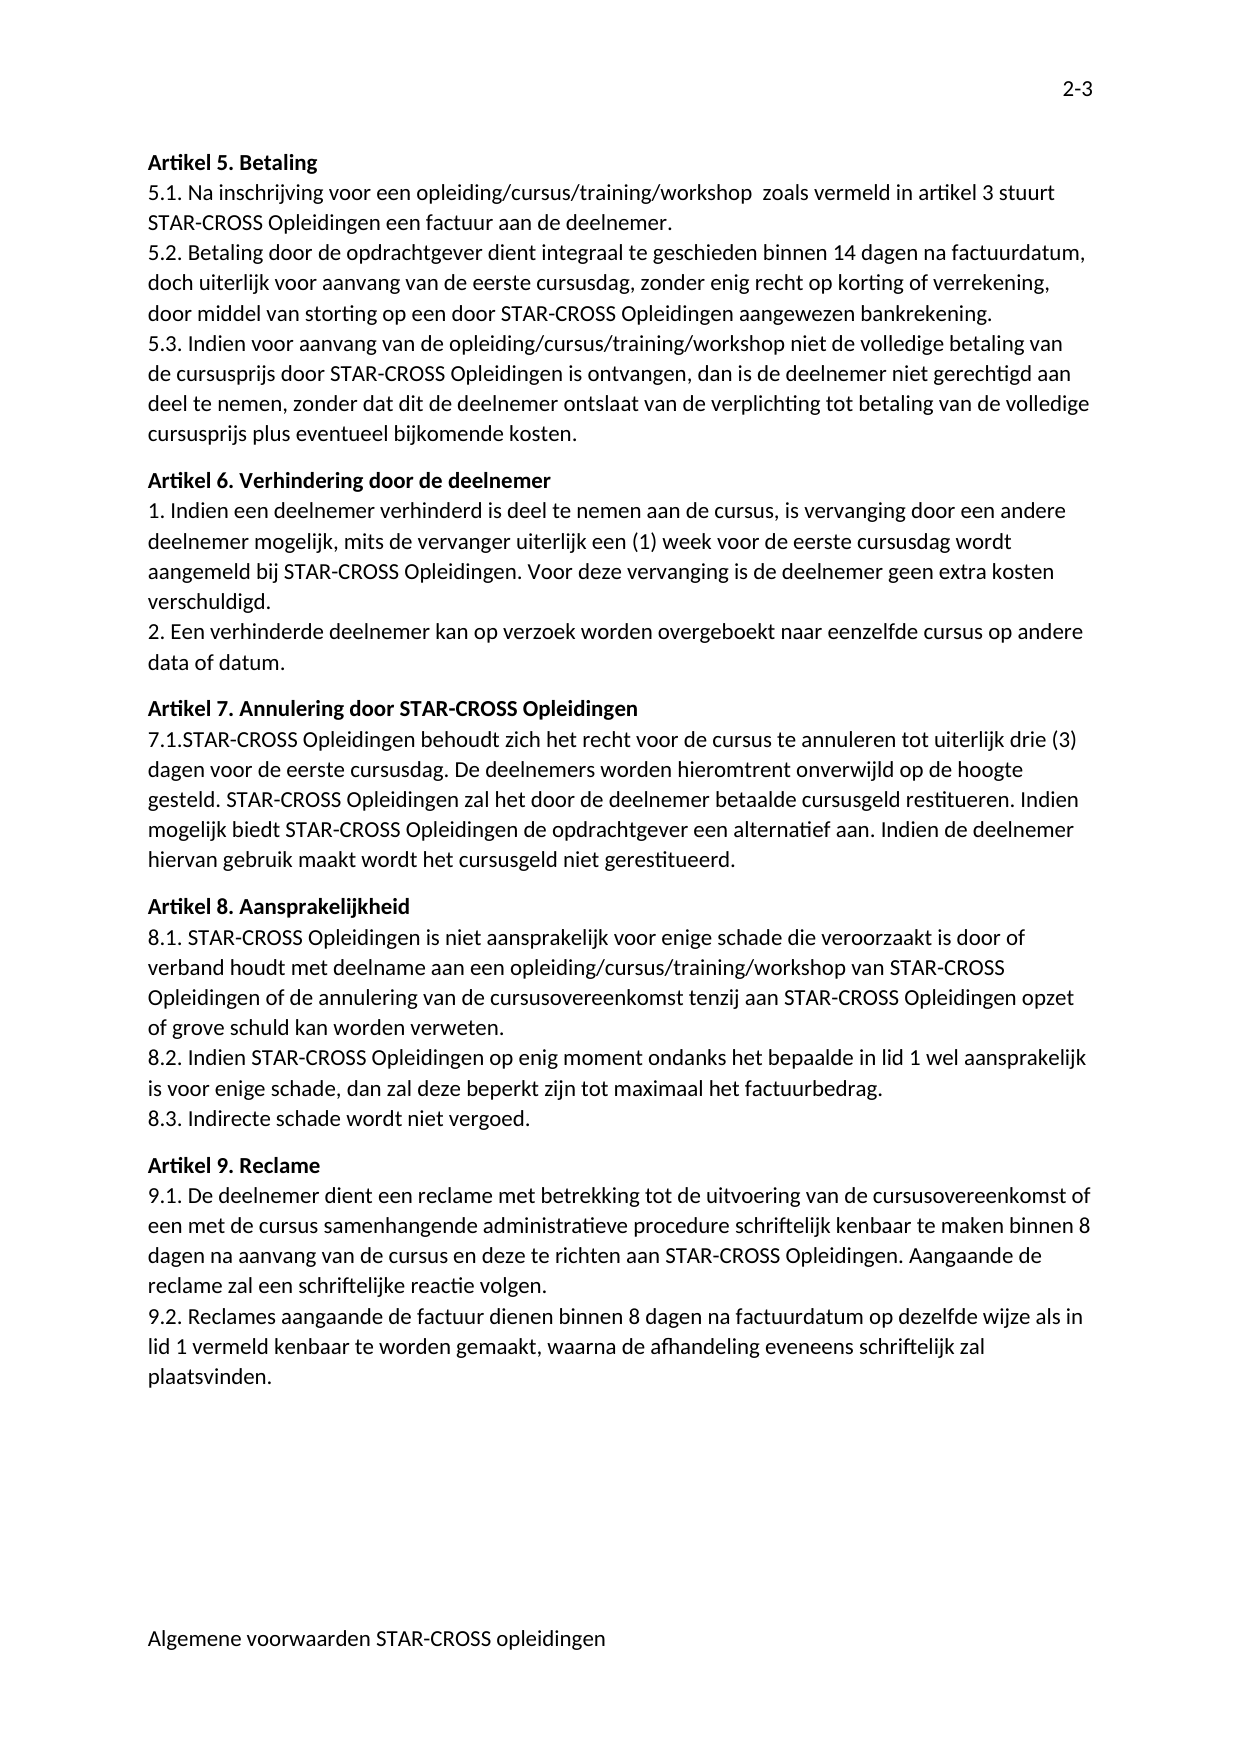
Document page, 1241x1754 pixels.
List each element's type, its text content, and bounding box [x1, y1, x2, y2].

text Artikel 5. Betaling 5.1. Na inschrijving voor een opleiding/cursus/training/workshop zoals vermeld in artikel 3 stuurt STAR-CROSS Opleidingen een factuur aan de deelnemer. 5.2. Betaling door de opdrachtgever dient integraal te geschieden binnen 14 dagen na factuurdatum, doch uiterlijk voor aanvang van de eerste cursusdag, zonder enig recht op korting of verrekening, door middel van storting op een door STAR-CROSS Opleidingen aangewezen bankrekening. 5.3. Indien voor aanvang van de opleiding/cursus/training/workshop niet de volledige betaling van de cursusprijs door STAR-CROSS Opleidingen is ontvangen, dan is de deelnemer niet gerechtigd aan deel te nemen, zonder dat dit de deelnemer ontslaat van de verplichting tot betaling van de volledige cursusprijs plus eventueel bijkomende kosten. [148, 148, 1093, 447]
text Artikel 8. Aansprakelijkheid 8.1. STAR-CROSS Opleidingen is niet aansprakelijk voor enige schade die veroorzaakt is door of verband houdt met deelname aan een opleiding/cursus/training/workshop van STAR-CROSS Opleidingen of de annulering van de cursusovereenkomst tenzij aan STAR-CROSS Opleidingen opzet of grove schuld kan worden verweten. 8.2. Indien STAR-CROSS Opleidingen op enig moment ondanks het bepaalde in lid 1 wel aansprakelijk is voor enige schade, dan zal deze beperkt zijn tot maximaal het factuurbedrag. 8.3. Indirecte schade wordt niet vergoed. [148, 892, 1093, 1132]
text Artikel 7. Annulering door STAR-CROSS Opleidingen 7.1.STAR-CROSS Opleidingen behoudt zich het recht voor de cursus te annuleren tot uiterlijk drie (3) dagen voor de eerste cursusdag. De deelnemers worden hieromtrent onverwijld op de hoogte gesteld. STAR-CROSS Opleidingen zal het door de deelnemer betaalde cursusgeld restitueren. Indien mogelijk biedt STAR-CROSS Opleidingen de opdrachtgever een alternatief aan. Indien de deelnemer hiervan gebruik maakt wordt het cursusgeld niet gerestitueerd. [148, 694, 1093, 873]
text Artikel 6. Verhindering door de deelnemer 1. Indien een deelnemer verhinderd is deel te nemen aan de cursus, is vervanging door een andere deelnemer mogelijk, mits de vervanger uiterlijk een (1) week voor de eerste cursusdag wordt aangemeld bij STAR-CROSS Opleidingen. Voor deze vervanging is de deelnemer geen extra kosten verschuldigd. 2. Een verhinderde deelnemer kan op verzoek worden overgeboekt naar eenzelfde cursus op andere data of datum. [148, 466, 1093, 676]
text Artikel 9. Reclame 9.1. De deelnemer dient een reclame met betrekking tot de uitvoering van de cursusovereenkomst of een met de cursus samenhangende administratieve procedure schriftelijk kenbaar te maken binnen 8 dagen na aanvang van de cursus en deze te richten aan STAR-CROSS Opleidingen. Aangaande de reclame zal een schriftelijke reactie volgen. 9.2. Reclames aangaande de factuur dienen binnen 8 dagen na factuurdatum op dezelfde wijze als in lid 1 vermeld kenbaar te worden gemaakt, waarna de afhandeling eveneens schriftelijk zal plaatsvinden. [148, 1151, 1093, 1390]
